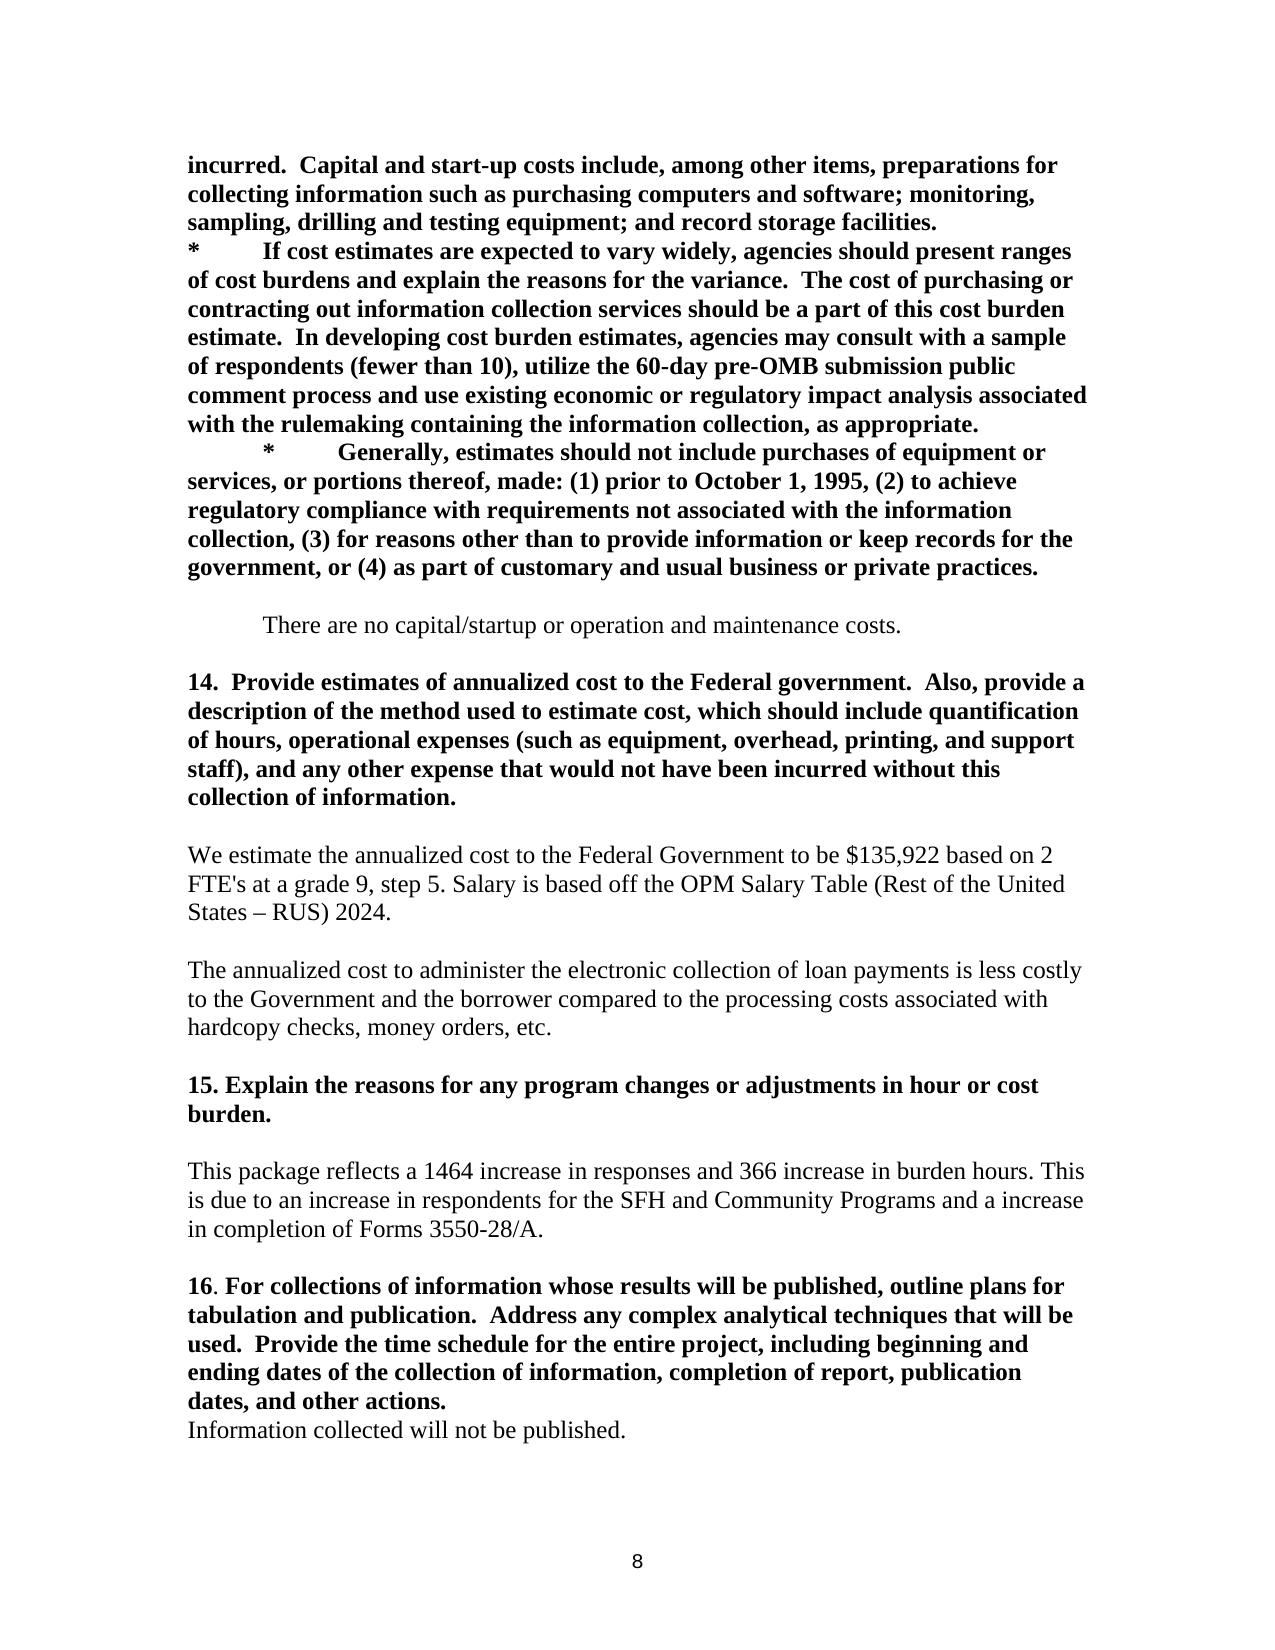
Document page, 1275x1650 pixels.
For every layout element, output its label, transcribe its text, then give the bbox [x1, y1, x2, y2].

text The annualized cost to administer the electronic collection of loan payments is less costly to the Government and the borrower compared to the processing costs associated with hardcopy checks, money orders, etc. [187, 955, 1087, 1041]
text 14. Provide estimates of annualized cost to the Federal government. Also, provide a description of the method used to estimate cost, which should include quantification of hours, operational expenses (such as equipment, overhead, printing, and support staff), and any other expense that would not have been incurred without this collection of information. [187, 667, 1087, 811]
text Information collected will not be published. [187, 1415, 1087, 1444]
text 16. For collections of information whose results will be published, outline plans for tabulation and publication. Address any complex analytical techniques that will be used. Provide the time schedule for the entire project, including beginning and ending dates of the collection of information, completion of report, publication dates, and other actions. [187, 1271, 1087, 1415]
text There are no capital/startup or operation and maintenance costs. [187, 610, 1087, 639]
text * Generally, estimates should not include purchases of equipment or services, or portions thereof, made: (1) prior to October 1, 1995, (2) to achieve regulatory compliance with requirements not associated with the information collection, (3) for reasons other than to provide information or keep records for the government, or (4) as part of customary and usual business or private practices. [187, 437, 1087, 581]
text We estimate the annualized cost to the Federal Government to be $135,922 based on 2 FTE's at a grade 9, step 5. Salary is based off the OPM Salary Table (Rest of the United States – RUS) 2024. [187, 840, 1087, 926]
text * If cost estimates are expected to vary widely, agencies should present ranges of cost burdens and explain the reasons for the variance. The cost of purchasing or contracting out information collection services should be a part of this cost burden estimate. In developing cost burden estimates, agencies may consult with a sample of respondents (fewer than 10), utilize the 60-day pre-OMB submission public comment process and use existing economic or regulatory impact analysis associated with the rulemaking containing the information collection, as appropriate. [187, 236, 1087, 437]
text 15. Explain the reasons for any program changes or adjustments in hour or cost burden. [187, 1070, 1087, 1127]
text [187, 150, 1087, 236]
text This package reflects a 1464 increase in responses and 366 increase in burden hours. This is due to an increase in respondents for the SFH and Community Programs and a increase in completion of Forms 3550-28/A. [187, 1156, 1087, 1242]
